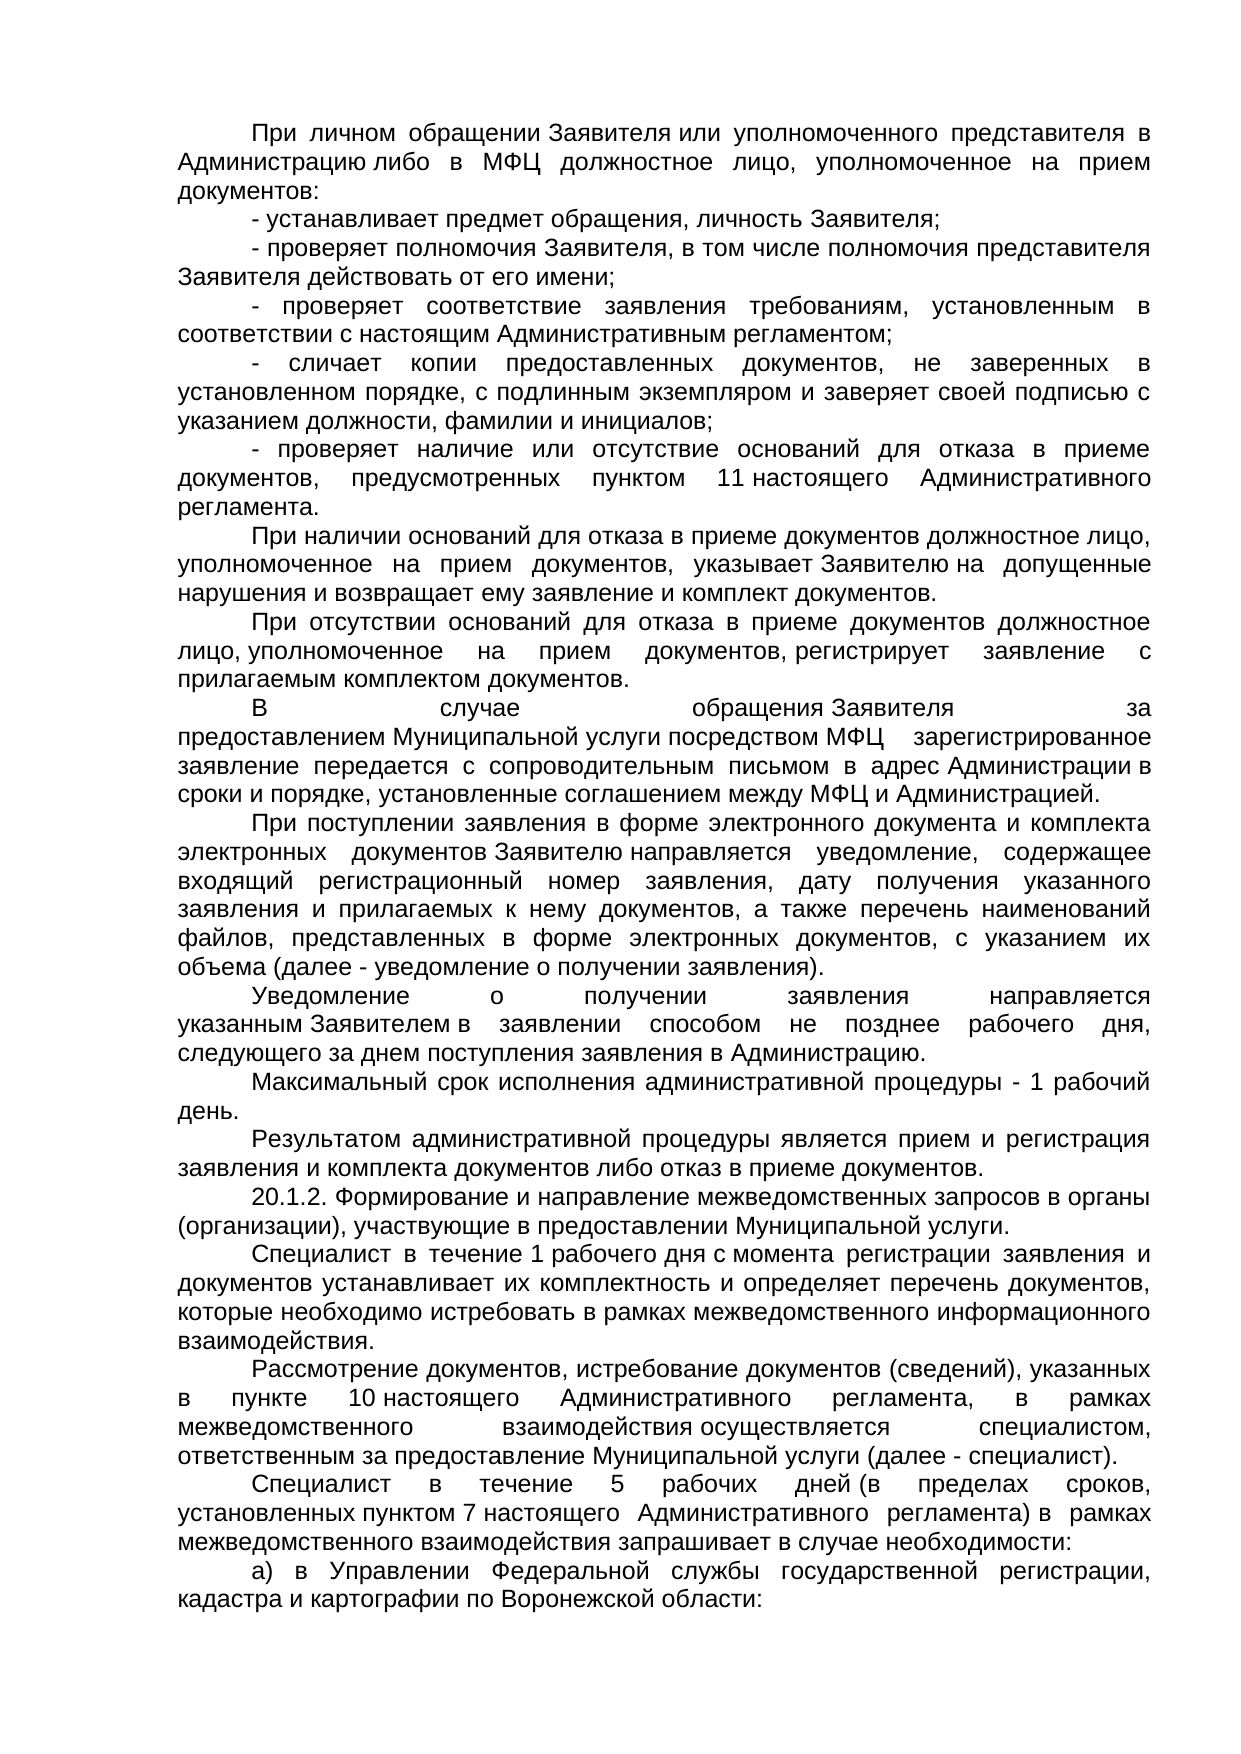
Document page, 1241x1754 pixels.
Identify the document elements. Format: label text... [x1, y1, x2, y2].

text Специалист в течение 1 рабочего дня с момента регистрации заявления и документов устанавливает их комплектность и определяет перечень документов, которые необходимо истребовать в рамках межведомственного информационного взаимодействия. [177, 1239, 1152, 1354]
text - сличает копии предоставленных документов, не заверенных в установленном порядке, с подлинным экземпляром и заверяет своей подписью с указанием должности, фамилии и инициалов; [177, 348, 1152, 434]
text - проверяет полномочия Заявителя, в том числе полномочия представителя Заявителя действовать от его имени; [177, 233, 1152, 291]
text Рассмотрение документов, истребование документов (сведений), указанных в пункте 10 настоящего Административного регламента, в рамках межведомственного взаимодействия осуществляется специалистом, ответственным за предоставление Муниципальной услуги (далее - специалист). [177, 1354, 1152, 1469]
text 20.1.2. Формирование и направление межведомственных запросов в органы (организации), участвующие в предоставлении Муниципальной услуги. [177, 1182, 1152, 1239]
text - устанавливает предмет обращения, личность Заявителя; [177, 204, 1152, 233]
text - проверяет соответствие заявления требованиям, установленным в соответствии с настоящим Административным регламентом; [177, 291, 1152, 348]
text Максимальный срок исполнения административной процедуры - 1 рабочий день. [177, 1067, 1152, 1124]
text а) в Управлении Федеральной службы государственной регистрации, кадастра и картографии по Воронежской области: [177, 1556, 1152, 1613]
text При личном обращении Заявителя или уполномоченного представителя в Администрацию либо в МФЦ должностное лицо, уполномоченное на прием документов: [177, 118, 1152, 204]
text Результатом административной процедуры является прием и регистрация заявления и комплекта документов либо отказ в приеме документов. [177, 1124, 1152, 1182]
text При наличии оснований для отказа в приеме документов должностное лицо, уполномоченное на прием документов, указывает Заявителю на допущенные нарушения и возвращает ему заявление и комплект документов. [177, 521, 1152, 607]
text Уведомление о получении заявления направляется указанным Заявителем в заявлении способом не позднее рабочего дня, следующего за днем поступления заявления в Администрацию. [177, 981, 1152, 1067]
text При поступлении заявления в форме электронного документа и комплекта электронных документов Заявителю направляется уведомление, содержащее входящий регистрационный номер заявления, дату получения указанного заявления и прилагаемых к нему документов, а также перечень наименований файлов, представленных в форме электронных документов, с указанием их объема (далее - уведомление о получении заявления). [177, 808, 1152, 981]
text В случае обращения Заявителя за предоставлением Муниципальной услуги посредством МФЦ зарегистрированное заявление передается с сопроводительным письмом в адрес Администрации в сроки и порядке, установленные соглашением между МФЦ и Администрацией. [177, 693, 1152, 808]
text При отсутствии оснований для отказа в приеме документов должностное лицо, уполномоченное на прием документов, регистрирует заявление с прилагаемым комплектом документов. [177, 607, 1152, 693]
text - проверяет наличие или отсутствие оснований для отказа в приеме документов, предусмотренных пунктом 11 настоящего Административного регламента. [177, 434, 1152, 521]
text Специалист в течение 5 рабочих дней (в пределах сроков, установленных пунктом 7 настоящего Административного регламента) в рамках межведомственного взаимодействия запрашивает в случае необходимости: [177, 1469, 1152, 1556]
